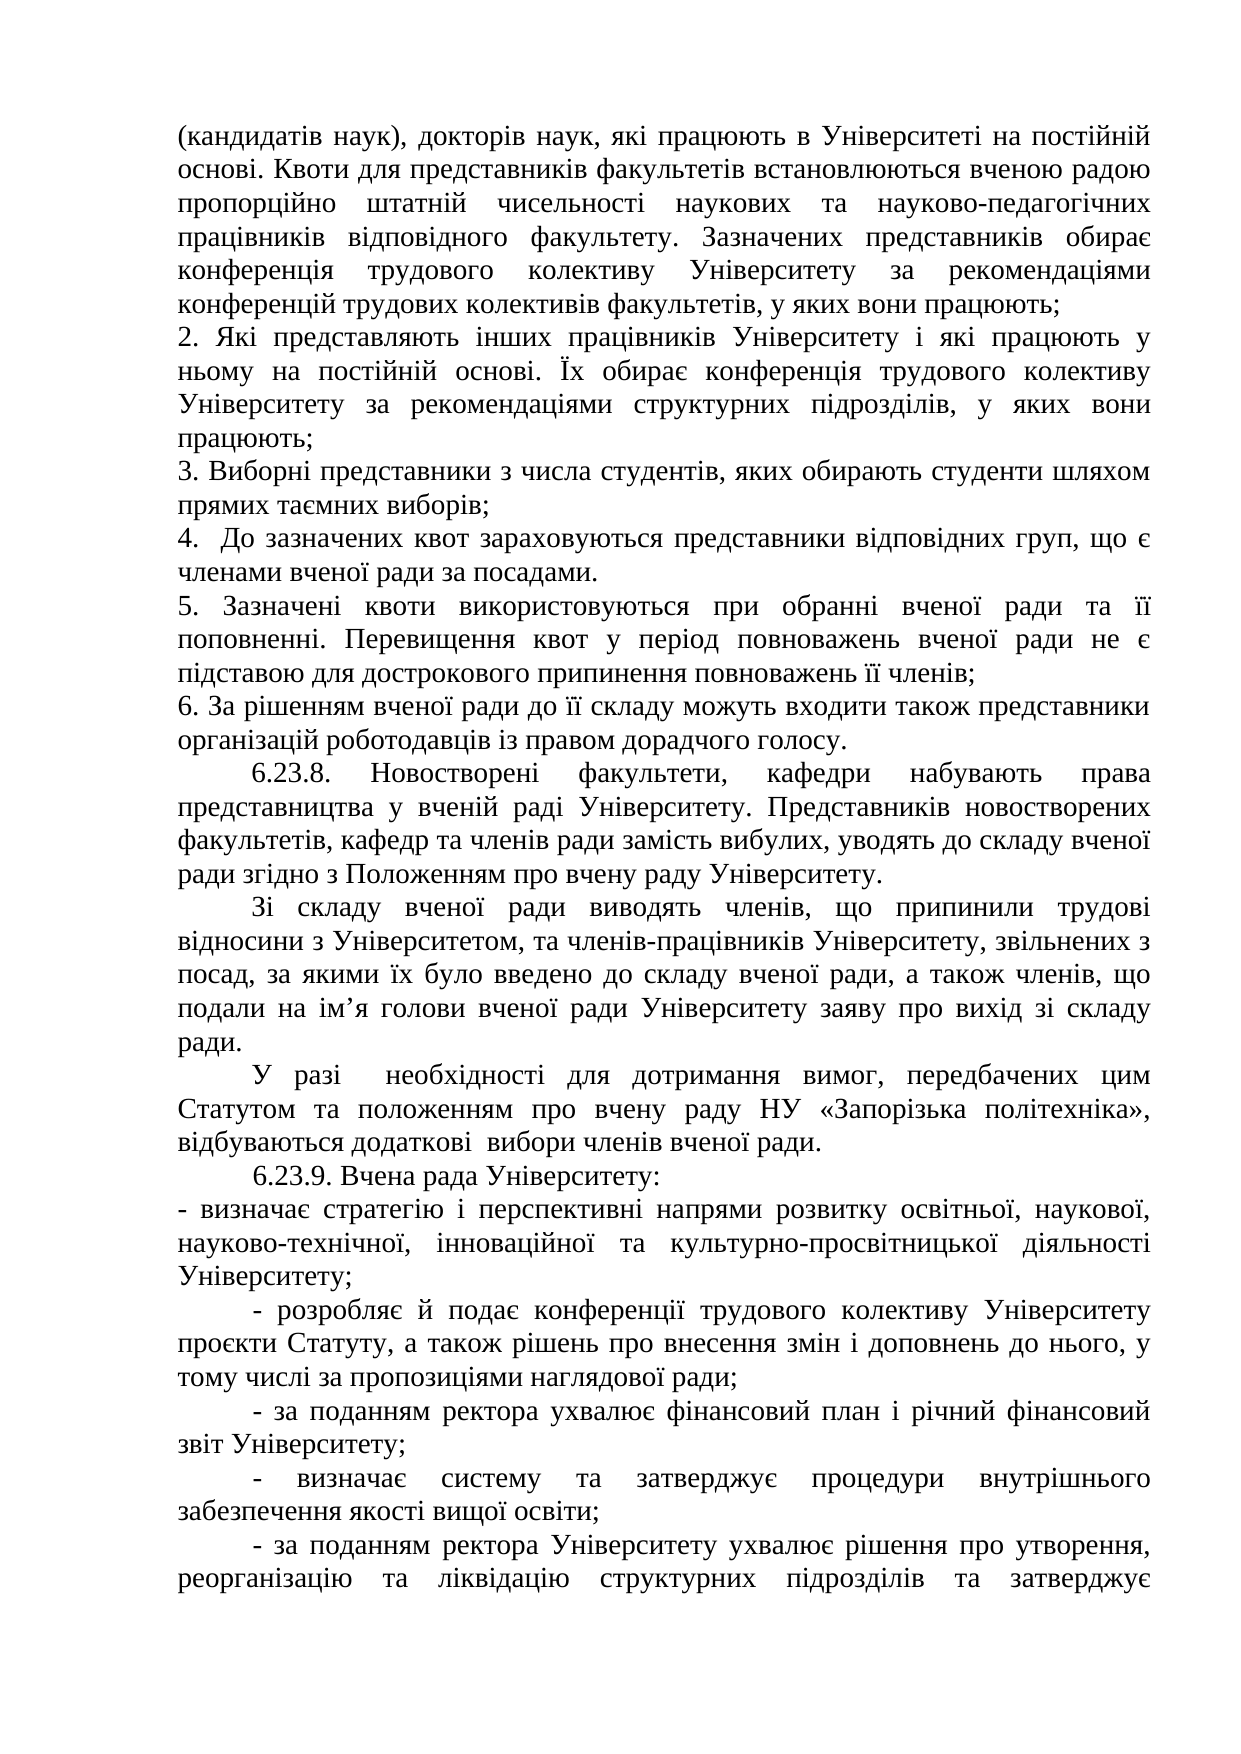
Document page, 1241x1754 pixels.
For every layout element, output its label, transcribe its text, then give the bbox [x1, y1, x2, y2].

text - визначає систему та затверджує процедури внутрішнього забезпечення якості вищої освіти; [177, 1460, 1152, 1527]
text - за поданням ректора ухвалює фінансовий план і річний фінансовий звіт Університету; [177, 1393, 1152, 1460]
text 2. Які представляють інших працівників Університету і які працюють у ньому на постійній основі. Їх обирає конференція трудового колективу Університету за рекомендаціями структурних підрозділів, у яких вони працюють; [177, 319, 1152, 453]
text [177, 1527, 1152, 1594]
text - визначає стратегію і перспективні напрями розвитку освітньої, наукової, науково-технічної, інноваційної та культурно-просвітницької діяльності Університету; [177, 1191, 1152, 1292]
text 6.23.8. Новостворені факультети, кафедри набувають права представництва у вченій раді Університету. Представників новостворених факультетів, кафедр та членів ради замість вибулих, уводять до складу вченої ради згідно з Положенням про вчену раду Університету. [177, 755, 1152, 889]
text Зі складу вченої ради виводять членів, що припинили трудові відносини з Університетом, та членів-працівників Університету, звільнених з посад, за якими їх було введено до складу вченої ради, а також членів, що подали на ім’я голови вченої ради Університету заяву про вихід зі складу ради. [177, 889, 1152, 1057]
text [177, 118, 1152, 319]
text - розробляє й подає конференції трудового колективу Університету проєкти Статуту, а також рішень про внесення змін і доповнень до нього, у тому числі за пропозиціями наглядової ради; [177, 1292, 1152, 1393]
text 5. Зазначені квоти використовуються при обранні вченої ради та її поповненні. Перевищення квот у період повноважень вченої ради не є підставою для дострокового припинення повноважень її членів; [177, 588, 1152, 688]
text 6.23.9. Вчена рада Університету: [177, 1158, 1152, 1191]
text 6. За рішенням вченої ради до її складу можуть входити також представники організацій роботодавців із правом дорадчого голосу. [177, 688, 1152, 755]
text 3. Виборні представники з числа студентів, яких обирають студенти шляхом прямих таємних виборів; [177, 453, 1152, 521]
text 4. До зазначених квот зараховуються представники відповідних груп, що є членами вченої ради за посадами. [177, 521, 1152, 588]
text У разі необхідності для дотримання вимог, передбачених цим Статутом та положенням про вчену раду НУ «Запорізька політехніка», відбуваються додаткові вибори членів вченої ради. [177, 1057, 1152, 1158]
